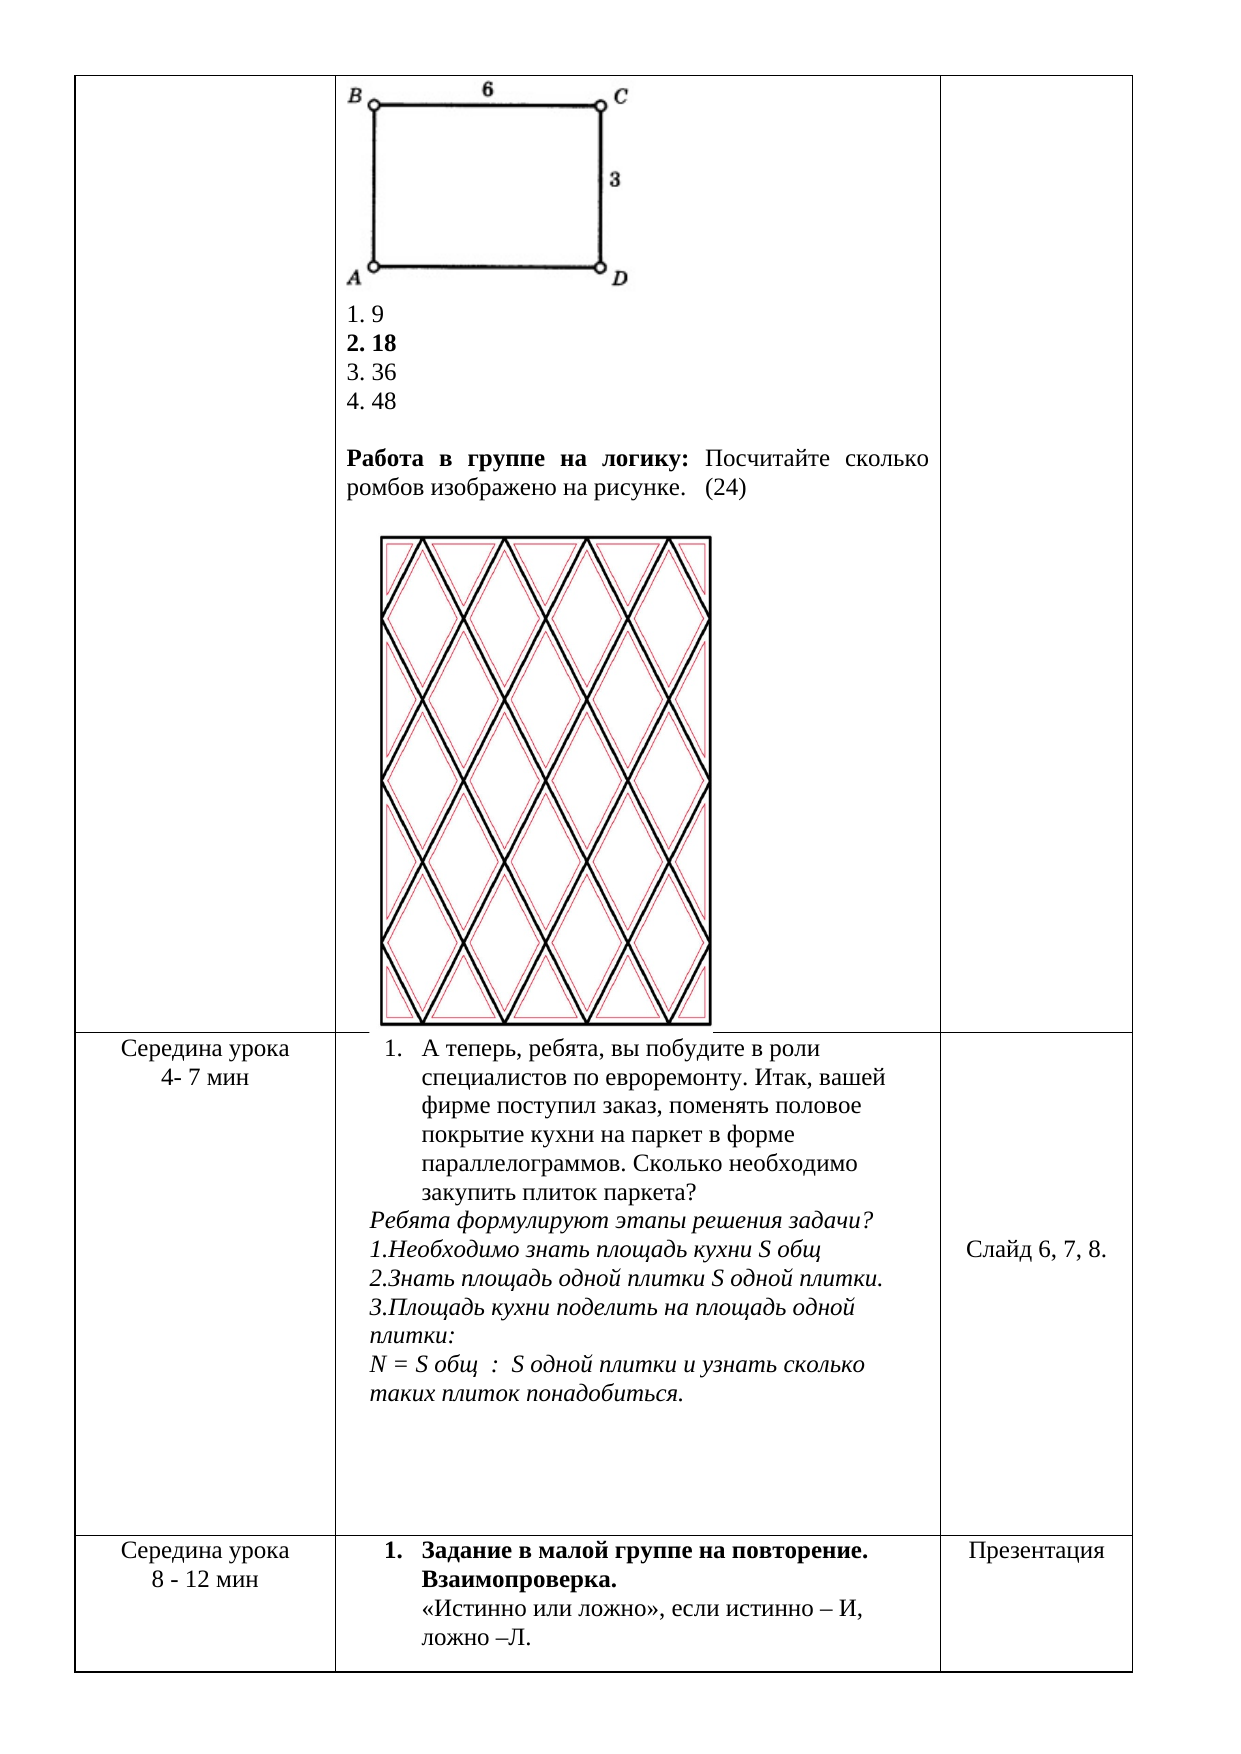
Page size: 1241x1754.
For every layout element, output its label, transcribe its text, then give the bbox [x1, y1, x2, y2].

picture [346, 76, 655, 300]
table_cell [336, 76, 940, 1032]
picture [369, 530, 713, 1033]
table_cell Слайд 6, 7, 8. [941, 1033, 1132, 1534]
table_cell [76, 76, 335, 1032]
table_cell [76, 1091, 335, 1534]
table_cell [941, 76, 1132, 1032]
table_cell Презентация [941, 1536, 1132, 1671]
table_cell Середина урока 4- 7 мин [76, 1033, 335, 1091]
table_cell А теперь, ребята, вы побудите в роли специалистов по евроремонту. Итак, вашей фирме поступил заказ, поменять половое покрытие кухни на паркет в форме параллелограммов. Сколько необходимо закупить плиток паркета? Ребята формулируют этапы решения задачи? 1.Необходимо знать площадь кухни S общ 2.Знать площадь одной плитки S одной плитки. 3.Площадь кухни поделить на площадь одной плитки: N = S общ : S одной плитки и узнать сколько таких плиток понадобиться. [336, 1033, 940, 1534]
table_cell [76, 1536, 335, 1671]
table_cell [336, 1536, 940, 1671]
